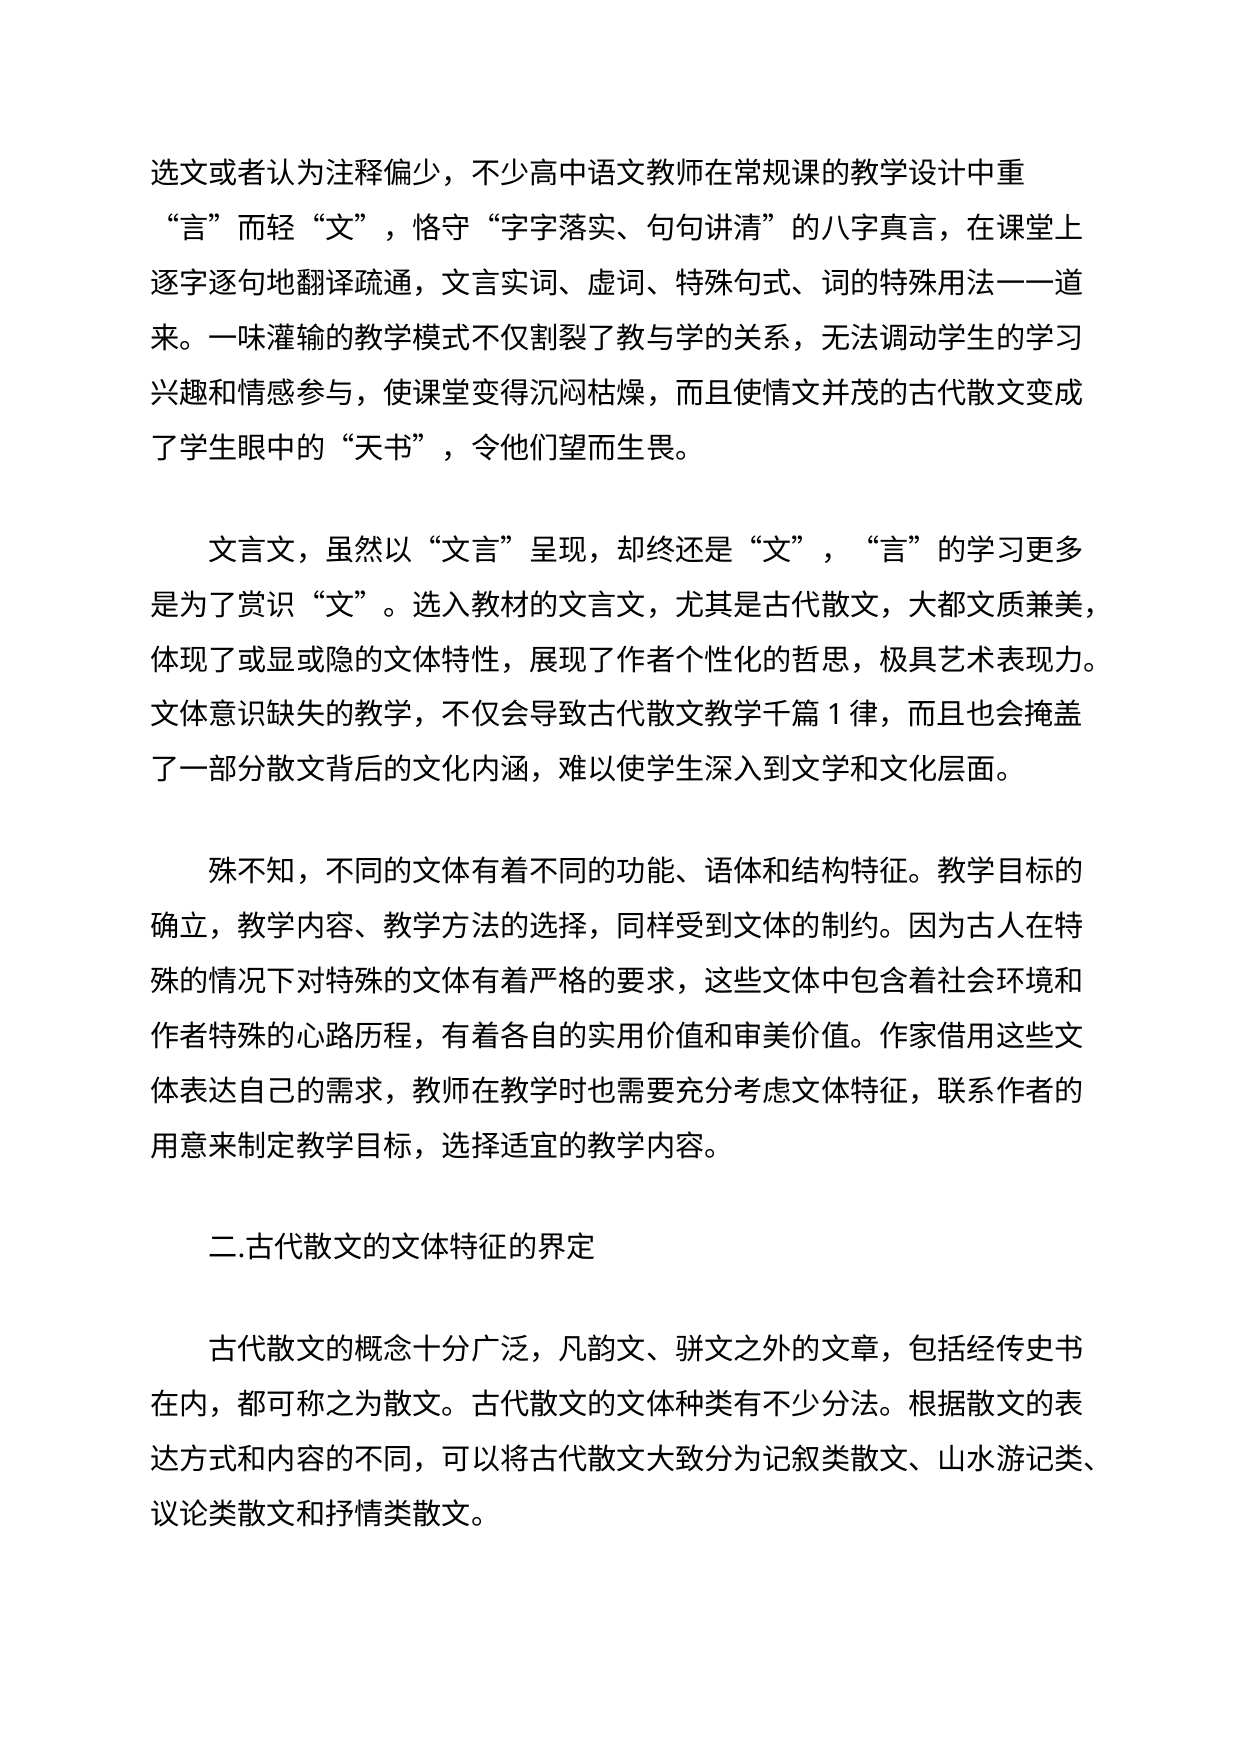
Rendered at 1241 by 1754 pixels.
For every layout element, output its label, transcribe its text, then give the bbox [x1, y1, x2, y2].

text 文言文，虽然以“文言”呈现，却终还是“文”，“言”的学习更多是为了赏识“文”。选入教材的文言文，尤其是古代散文，大都文质兼美，体现了或显或隐的文体特性，展现了作者个性化的哲思，极具艺术表现力。文体意识缺失的教学，不仅会导致古代散文教学千篇1律，而且也会掩盖了一部分散文背后的文化内涵，难以使学生深入到文学和文化层面。 [150, 526, 1090, 788]
text 古代散文的概念十分广泛，凡韵文、骈文之外的文章，包括经传史书在内，都可称之为散文。古代散文的文体种类有不少分法。根据散文的表达方式和内容的不同，可以将古代散文大致分为记叙类散文、山水游记类、议论类散文和抒情类散文。 [150, 1326, 1090, 1533]
text 殊不知，不同的文体有着不同的功能、语体和结构特征。教学目标的确立，教学内容、教学方法的选择，同样受到文体的制约。因为古人在特殊的情况下对特殊的文体有着严格的要求，这些文体中包含着社会环境和作者特殊的心路历程，有着各自的实用价值和审美价值。作家借用这些文体表达自己的需求，教师在教学时也需要充分考虑文体特征，联系作者的用意来制定教学目标，选择适宜的教学内容。 [150, 848, 1090, 1164]
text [150, 150, 1090, 467]
text 二.古代散文的文体特征的界定 [150, 1224, 1090, 1266]
